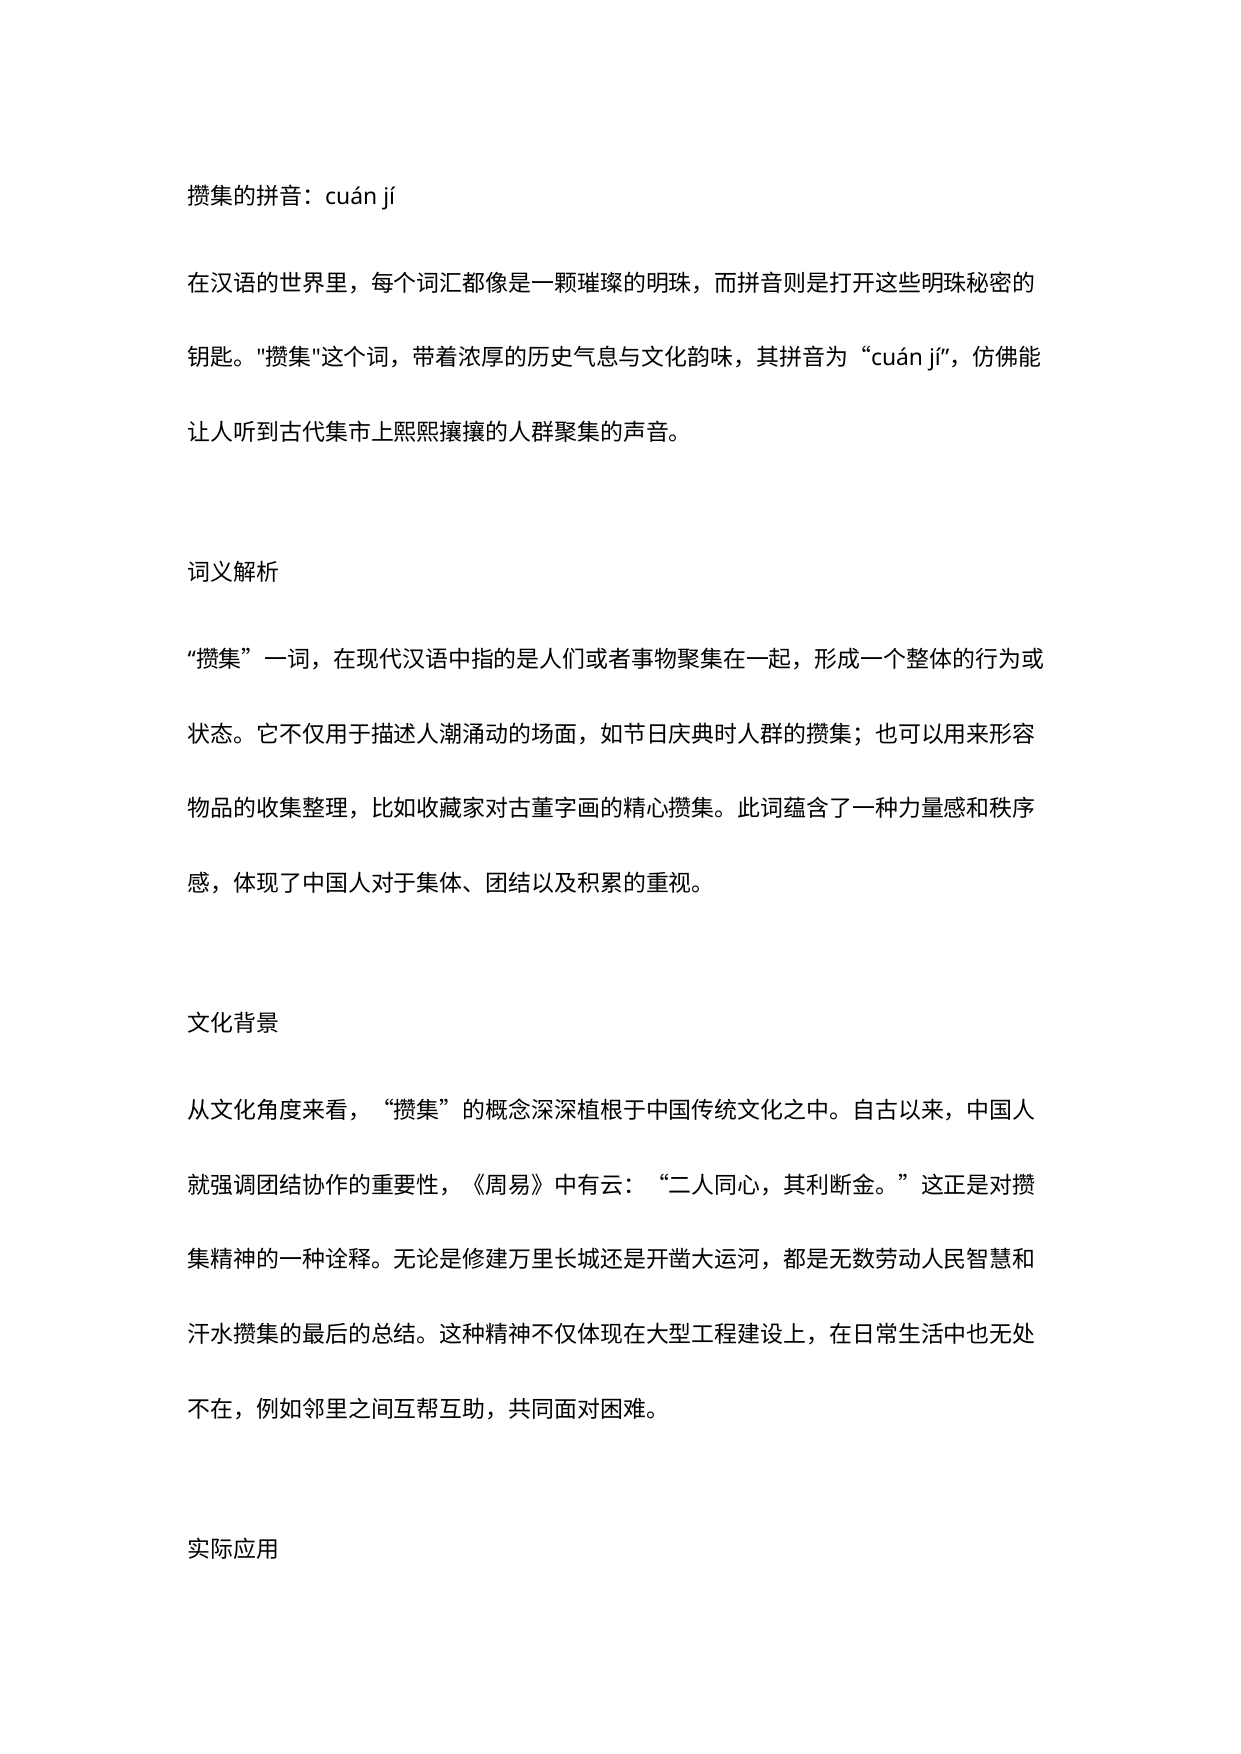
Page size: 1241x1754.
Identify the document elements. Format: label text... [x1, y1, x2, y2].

text 实际应用 [187, 1515, 1053, 1580]
text 在汉语的世界里，每个词汇都像是一颗璀璨的明珠，而拼音则是打开这些明珠秘密的钥匙。"攒集"这个词，带着浓厚的历史气息与文化韵味，其拼音为“cuán jí”，仿佛能让人听到古代集市上熙熙攘攘的人群聚集的声音。 [187, 249, 1053, 463]
text 词义解析 [187, 538, 1053, 603]
text 从文化角度来看，“攒集”的概念深深植根于中国传统文化之中。自古以来，中国人就强调团结协作的重要性，《周易》中有云：“二人同心，其利断金。”这正是对攒集精神的一种诠释。无论是修建万里长城还是开凿大运河，都是无数劳动人民智慧和汗水攒集的最后的总结。这种精神不仅体现在大型工程建设上，在日常生活中也无处不在，例如邻里之间互帮互助，共同面对困难。 [187, 1076, 1053, 1440]
text 攒集的拼音：cuán jí [187, 162, 1053, 227]
text 文化背景 [187, 989, 1053, 1054]
text “攒集”一词，在现代汉语中指的是人们或者事物聚集在一起，形成一个整体的行为或状态。它不仅用于描述人潮涌动的场面，如节日庆典时人群的攒集；也可以用来形容物品的收集整理，比如收藏家对古董字画的精心攒集。此词蕴含了一种力量感和秩序感，体现了中国人对于集体、团结以及积累的重视。 [187, 625, 1053, 914]
